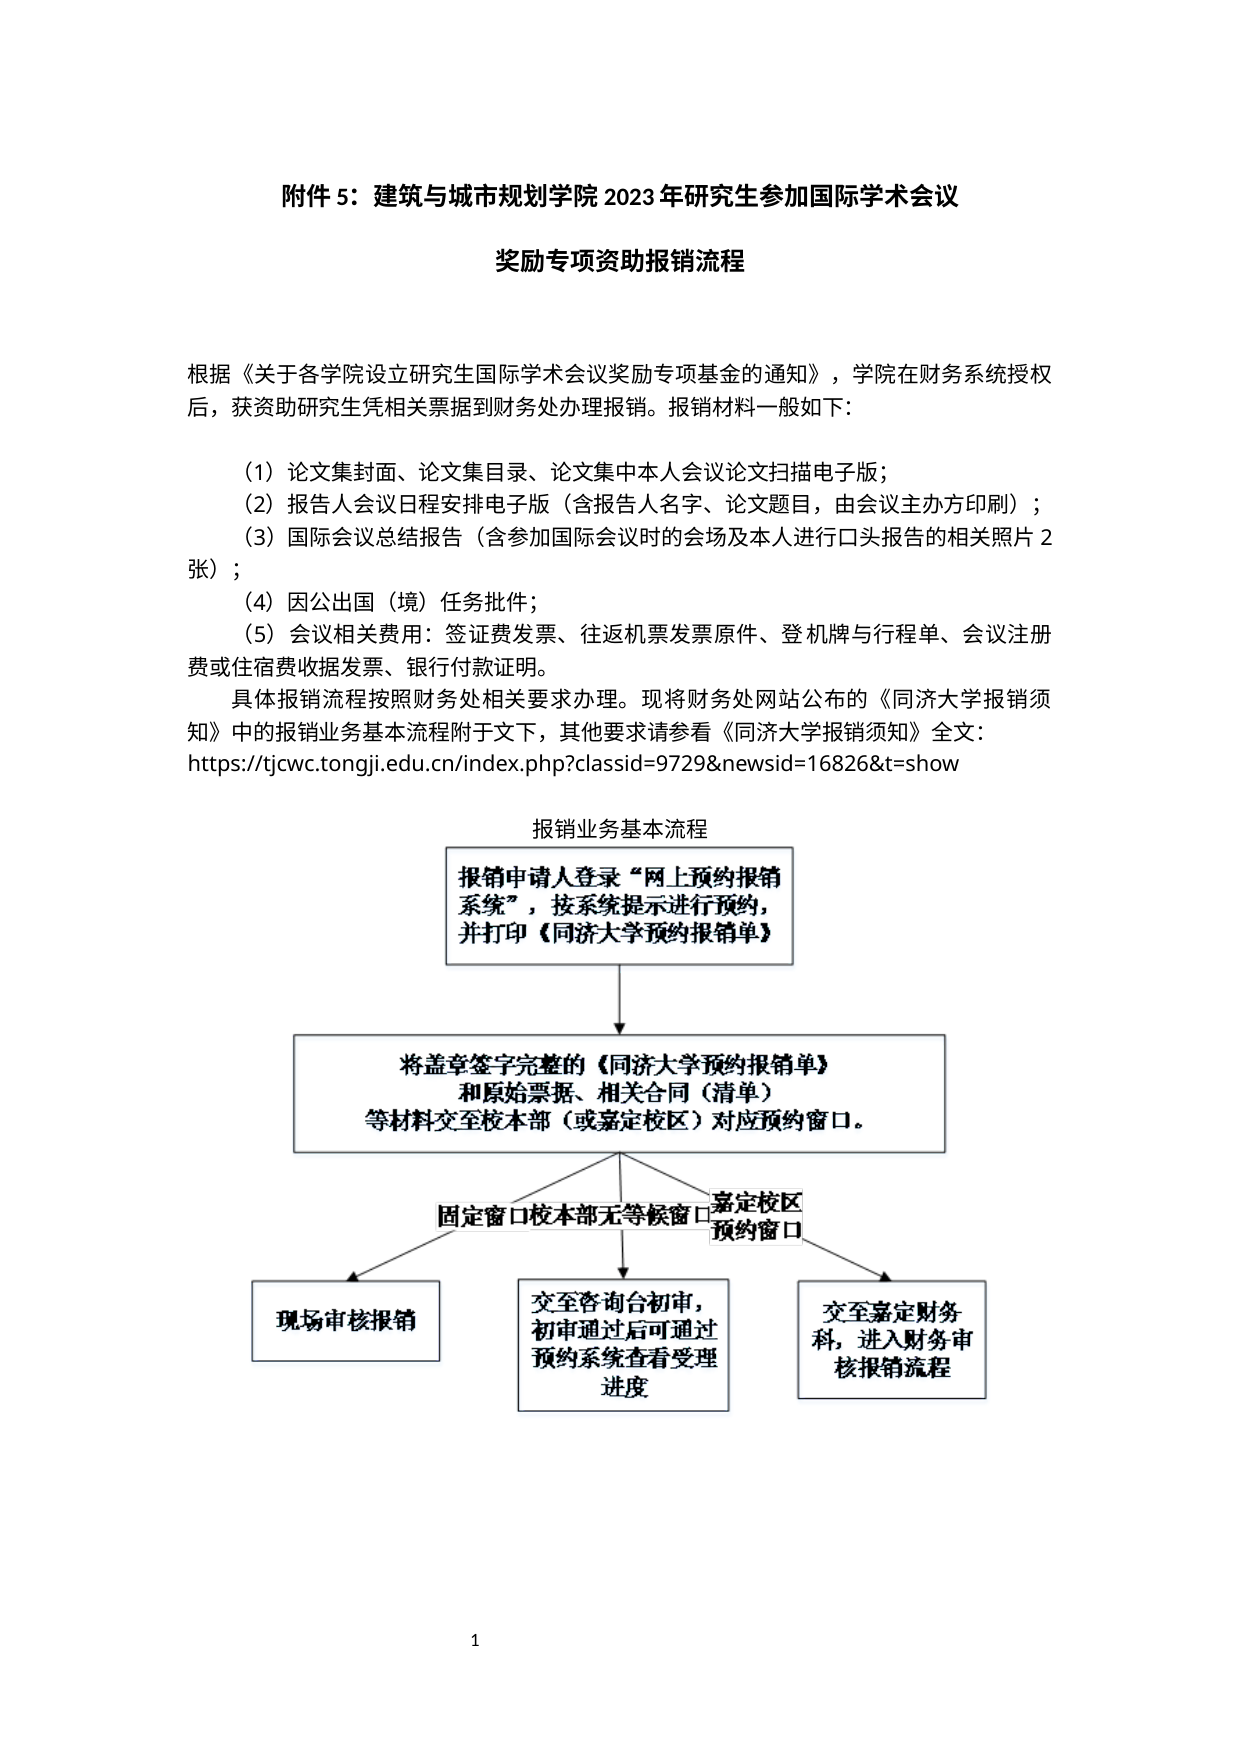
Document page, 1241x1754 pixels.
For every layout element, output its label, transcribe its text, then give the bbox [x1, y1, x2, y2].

text （1）论文集封面、论文集目录、论文集中本人会议论文扫描电子版； [187, 454, 1053, 487]
text （3）国际会议总结报告（含参加国际会议时的会场及本人进行口头报告的相关照片2张）； [187, 519, 1053, 584]
picture [246, 844, 994, 1462]
text （4）因公出国（境）任务批件； [187, 584, 1053, 617]
text 奖励专项资助报销流程 [187, 227, 1053, 292]
text https://tjcwc.tongji.edu.cn/index.php?classid=9729&newsid=16826&t=show [187, 747, 1053, 779]
text 根据《关于各学院设立研究生国际学术会议奖励专项基金的通知》，学院在财务系统授权后，获资助研究生凭相关票据到财务处办理报销。报销材料一般如下： [187, 357, 1053, 422]
text （5）会议相关费用：签证费发票、往返机票发票原件、登机牌与行程单、会议注册费或住宿费收据发票、银行付款证明。 [187, 617, 1053, 682]
text 附件5：建筑与城市规划学院2023年研究生参加国际学术会议 [187, 162, 1053, 227]
text 具体报销流程按照财务处相关要求办理。现将财务处网站公布的《同济大学报销须知》中的报销业务基本流程附于文下，其他要求请参看《同济大学报销须知》全文： [187, 682, 1053, 747]
text （2）报告人会议日程安排电子版（含报告人名字、论文题目，由会议主办方印刷）； [187, 487, 1053, 519]
text 报销业务基本流程 [187, 812, 1053, 844]
